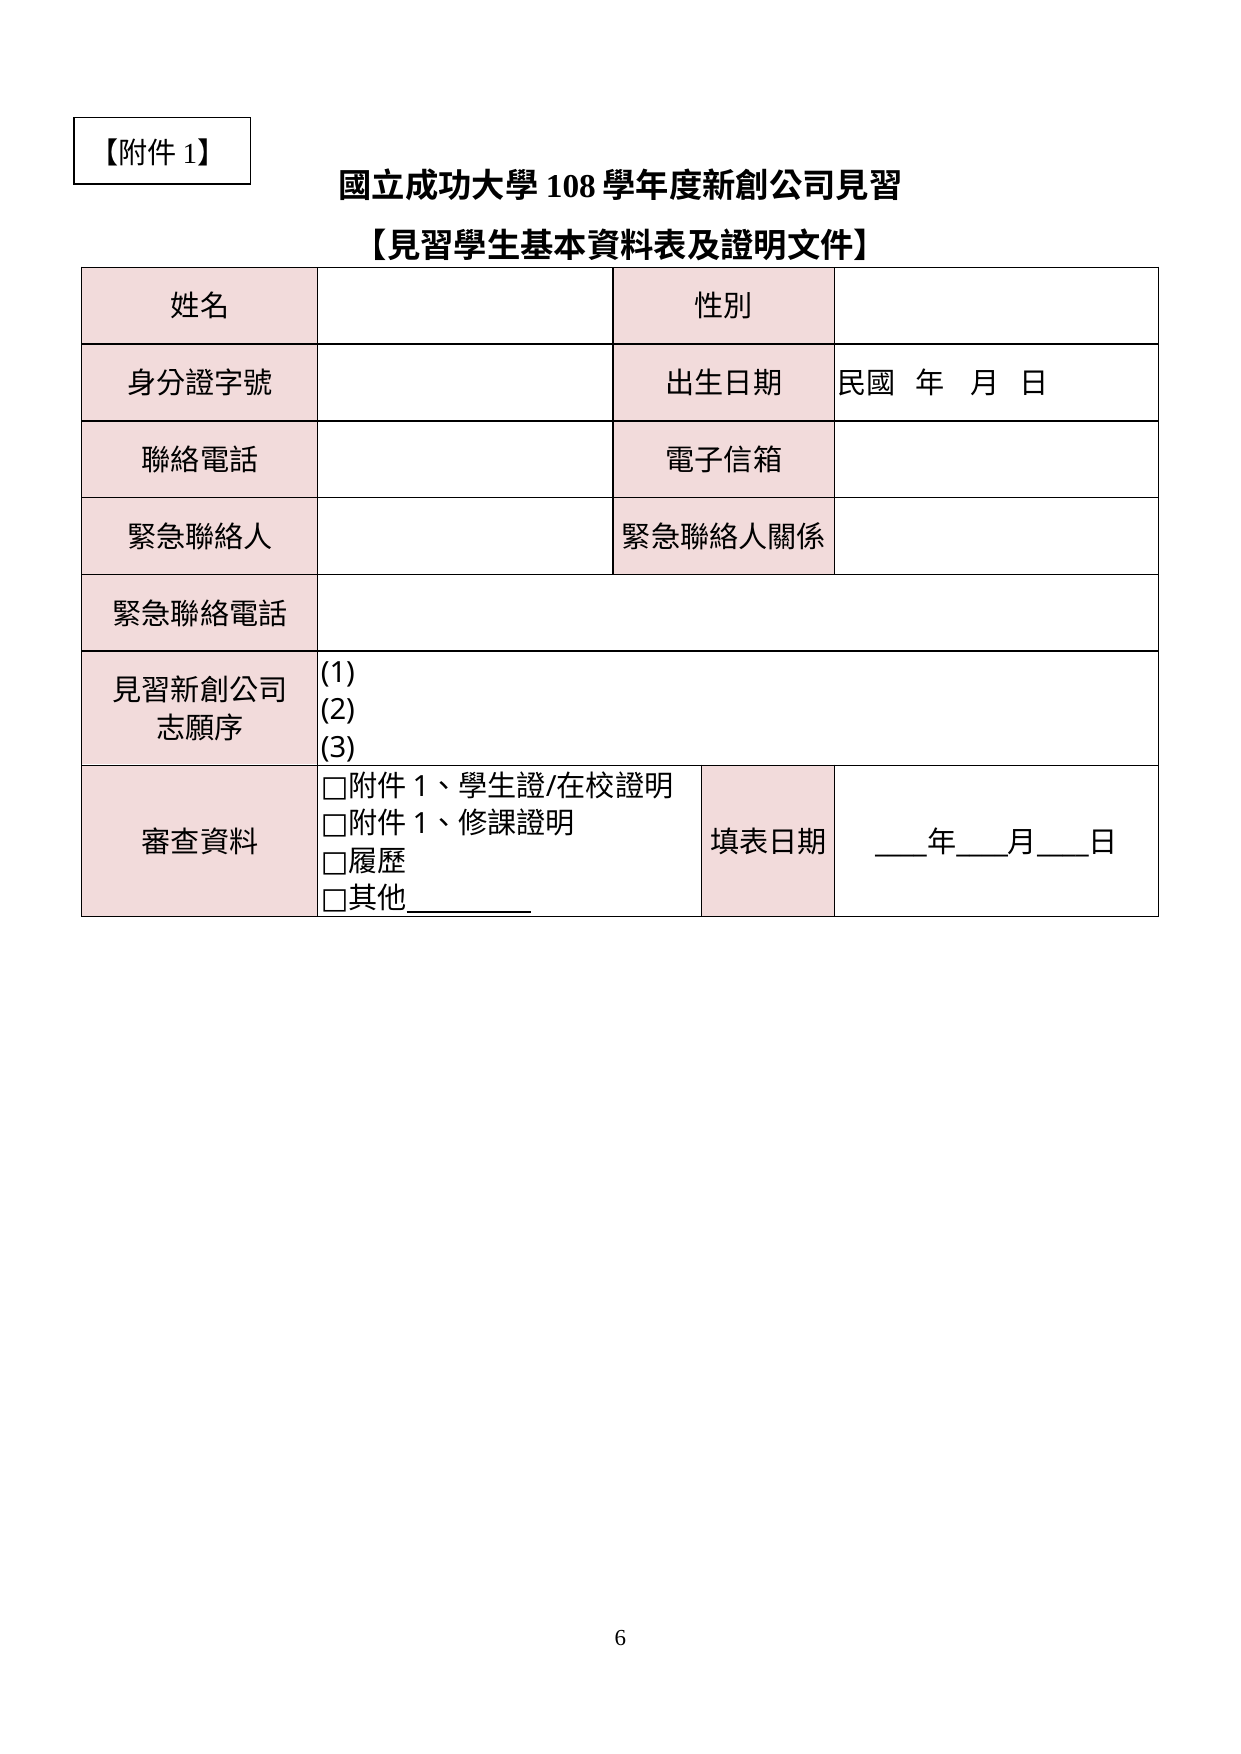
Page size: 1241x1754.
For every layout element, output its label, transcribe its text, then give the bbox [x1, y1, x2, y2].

table_cell ____年____月____日 [835, 766, 1158, 916]
table_header 姓名 [82, 268, 317, 343]
table_cell 緊急聯絡人關係 [614, 498, 834, 574]
table_cell 填表日期 [702, 766, 834, 916]
table_cell (1) (2) (3) [318, 652, 1158, 764]
table_cell 電子信箱 [614, 422, 834, 497]
table_cell [318, 422, 612, 497]
table_cell 身分證字號 [82, 345, 317, 420]
table_header [835, 268, 1158, 343]
table_cell [318, 498, 612, 574]
text 國立成功大學 108學年度新創公司見習 [177, 146, 1063, 221]
table_cell [318, 345, 612, 420]
table_cell 聯絡電話 [82, 422, 317, 497]
text 【見習學生基本資料表及證明文件】 [177, 221, 1063, 267]
table_cell 見習新創公司 志願序 [82, 652, 317, 764]
table_cell [318, 575, 1158, 650]
table_cell □附件1、學生證/在校證明 □附件1、修課證明 □履歷 □其他 [318, 766, 701, 916]
table_cell 審查資料 [82, 766, 317, 916]
table_cell [835, 498, 1158, 574]
table_cell 出生日期 [614, 345, 834, 420]
table_cell 民國 年 月 日 [835, 345, 1158, 420]
table_cell [835, 422, 1158, 497]
table_header [318, 268, 612, 343]
table_cell 緊急聯絡電話 [82, 575, 317, 650]
table_cell 緊急聯絡人 [82, 498, 317, 574]
table_header 性別 [614, 268, 834, 343]
